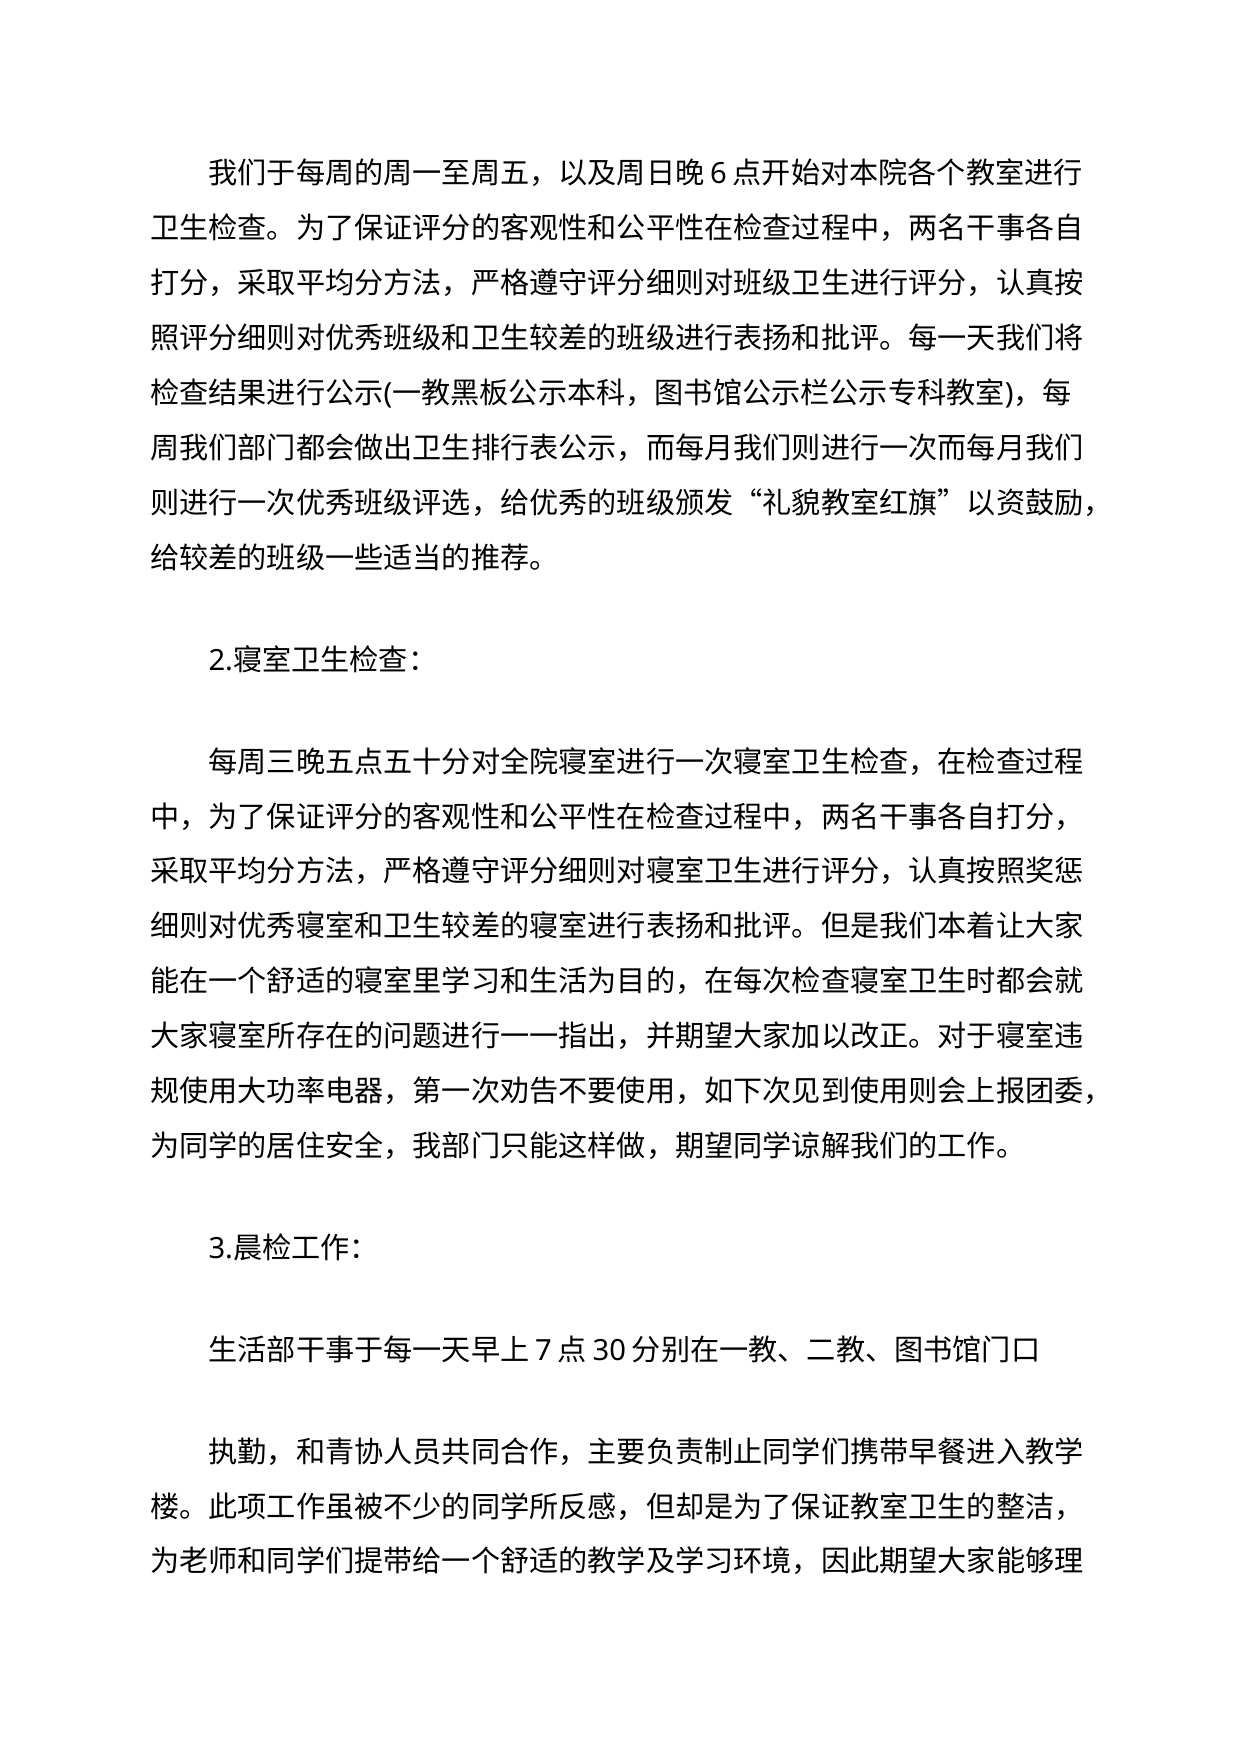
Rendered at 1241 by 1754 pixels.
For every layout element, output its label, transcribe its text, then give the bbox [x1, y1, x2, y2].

text 3.晨检工作： [150, 1224, 1090, 1267]
text 每周三晚五点五十分对全院寝室进行一次寝室卫生检查，在检查过程中，为了保证评分的客观性和公平性在检查过程中，两名干事各自打分，采取平均分方法，严格遵守评分细则对寝室卫生进行评分，认真按照奖惩细则对优秀寝室和卫生较差的寝室进行表扬和批评。但是我们本着让大家能在一个舒适的寝室里学习和生活为目的，在每次检查寝室卫生时都会就大家寝室所存在的问题进行一一指出，并期望大家加以改正。对于寝室违规使用大功率电器，第一次劝告不要使用，如下次见到使用则会上报团委，为同学的居住安全，我部门只能这样做，期望同学谅解我们的工作。 [150, 738, 1090, 1165]
text 2.寝室卫生检查： [150, 636, 1090, 679]
text 我们于每周的周一至周五，以及周日晚6点开始对本院各个教室进行卫生检查。为了保证评分的客观性和公平性在检查过程中，两名干事各自打分，采取平均分方法，严格遵守评分细则对班级卫生进行评分，认真按照评分细则对优秀班级和卫生较差的班级进行表扬和批评。每一天我们将检查结果进行公示(一教黑板公示本科，图书馆公示栏公示专科教室)，每周我们部门都会做出卫生排行表公示，而每月我们则进行一次而每月我们则进行一次优秀班级评选，给优秀的班级颁发“礼貌教室红旗”以资鼓励，给较差的班级一些适当的推荐。 [150, 150, 1090, 577]
text 生活部干事于每一天早上7点30分别在一教、二教、图书馆门口 [150, 1326, 1090, 1369]
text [150, 1428, 1090, 1580]
